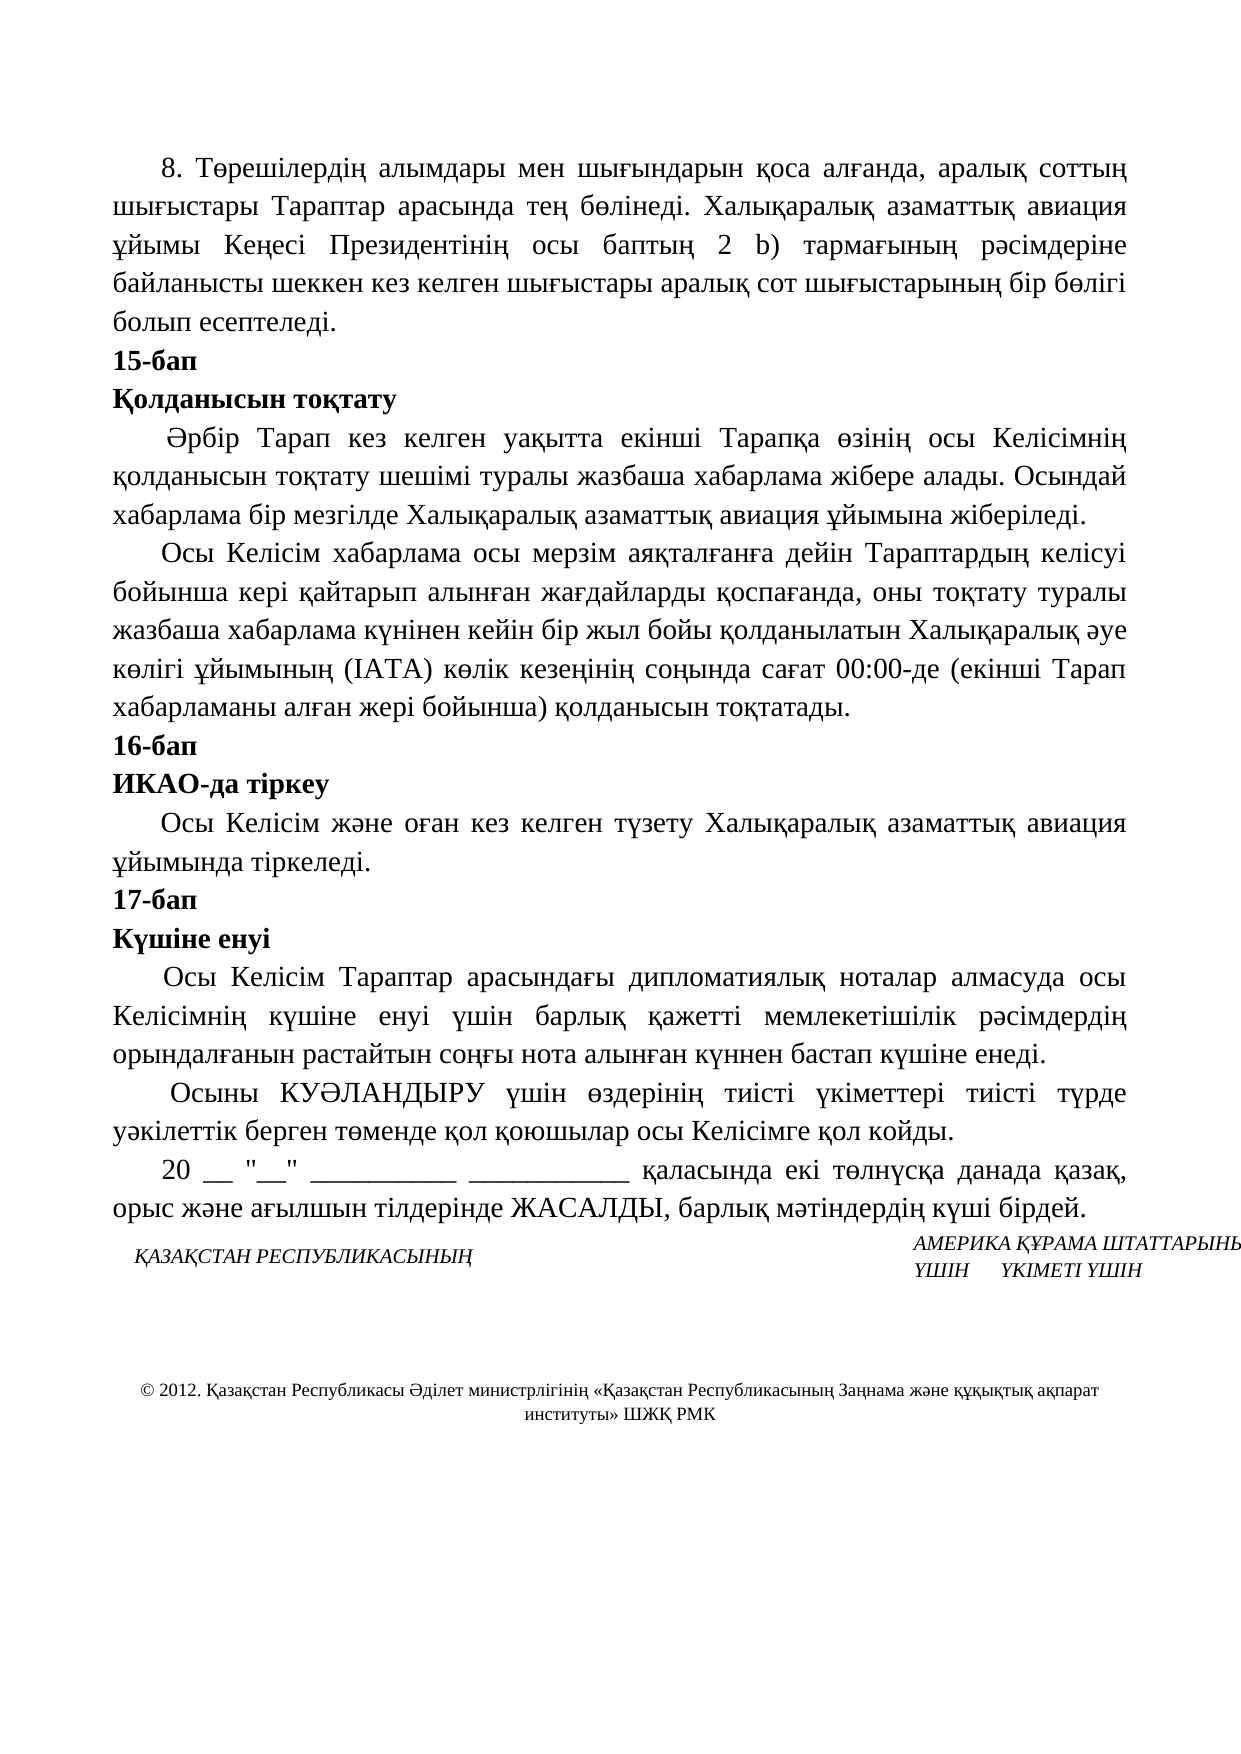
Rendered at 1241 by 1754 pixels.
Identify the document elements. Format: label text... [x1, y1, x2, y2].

text Осы Келісім және оған кез келген түзету Халықаралық азаматтық авиация ұйымында тіркеледі. [112, 805, 1128, 877]
text Осы Келісім хабарлама осы мерзім аяқталғанға дейін Тараптардың келісуі бойынша кері қайтарып алынған жағдайларды қоспағанда, оны тоқтату туралы жазбаша хабарлама күнінен кейін бір жыл бойы қолданылатын Халықаралық әуе көлігі ұйымының (ІАТА) көлік кезеңінің соңында сағат 00:00-де (екінші Тарап хабарламаны алған жері бойынша) қолданысын тоқтатады. [112, 535, 1128, 723]
text 17-бап [112, 882, 1128, 916]
table_header ҚАЗАҚСТАН РЕСПУБЛИКАСЫНЫҢ [101, 1229, 912, 1288]
text © 2012. Қазақстан Республикасы Әділет министрлігінің «Қазақстан Республикасының Заңнама және құқықтық ақпарат институты» ШЖҚ РМК [112, 1378, 1128, 1425]
table_header АМЕРИКА ҚҰРАМА ШТATTАРЫНЫҢ ҮКІМЕТІ ҮШІН ҮКІМЕТІ ҮШІН [912, 1229, 1240, 1288]
text Әрбір Тарап кез келген уақытта екінші Тарапқа өзінің осы Келісімнің қолданысын тоқтату шешімі туралы жазбаша хабарлама жібере алады. Осындай хабарлама бір мезгілде Халықаралық азаматтық авиация ұйымына жіберіледі. [112, 420, 1128, 530]
text Күшіне енуі [112, 921, 1128, 954]
text 15-бап [112, 343, 1128, 376]
text ИКАО-да тіркеу [112, 767, 1128, 800]
text 16-бап [112, 728, 1128, 762]
text Қолданысын тоқтату [112, 381, 1128, 415]
text 20 __ "__" __________ ___________ қаласында екі төлнүсқа данада қазақ, орыс және ағылшын тілдерінде ЖАСАЛДЫ, барлық мәтіндердің күші бірдей. [112, 1152, 1128, 1224]
text 8. Төрешілердің алымдары мен шығындарын қоса алғанда, аралық соттың шығыстары Тараптар арасында тең бөлінеді. Халықаралық азаматтық авиация ұйымы Кеңесі Президентінің осы баптың 2 b) тармағының рәсімдеріне байланысты шеккен кез келген шығыстары аралық сот шығыстарының бір бөлігі болып есептеледі. [112, 150, 1128, 338]
text Осы Келісім Тараптар арасындағы дипломатиялық ноталар алмасуда осы Келісімнің күшіне енуі үшін барлық қажетті мемлекетішілік рәсімдердің орындалғанын растайтын соңғы нота алынған күннен бастап күшіне енеді. [112, 959, 1128, 1070]
text Осыны КУӘЛАНДЫРУ үшін өздерінің тиісті үкіметтері тиісті түрде уәкілеттік берген төменде қол қоюшылар осы Келісімге қол койды. [112, 1075, 1128, 1147]
